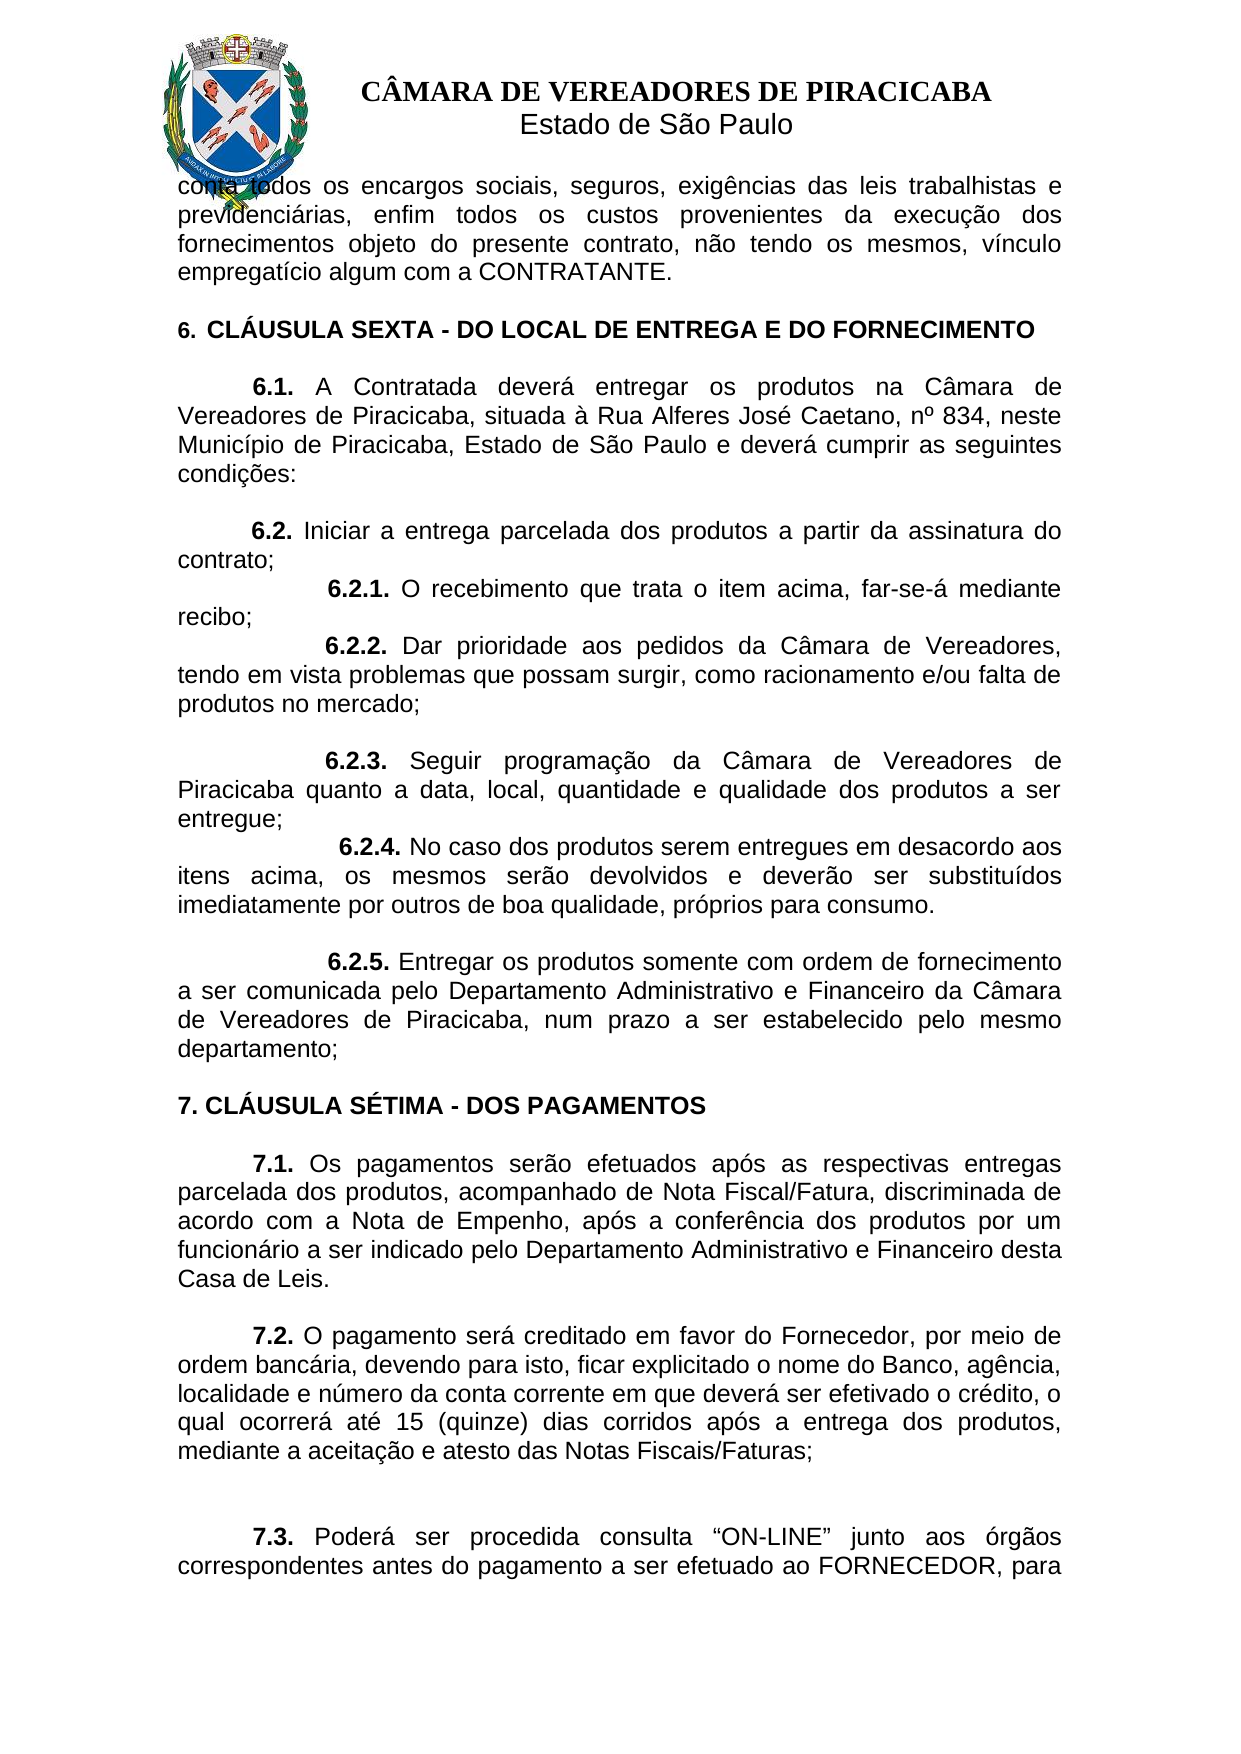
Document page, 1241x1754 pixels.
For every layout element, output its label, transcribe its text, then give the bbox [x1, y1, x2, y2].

text 7.1. Os pagamentos serão efetuados após as respectivas entregas parcelada dos produtos, acompanhado de Nota Fiscal/Fatura, discriminada de acordo com a Nota de Empenho, após a conferência dos produtos por um funcionário a ser indicado pelo Departamento Administrativo e Financeiro desta Casa de Leis. [177, 1149, 1063, 1292]
text 7.2. O pagamento será creditado , por meio de ordem bancária, devendo para isto, ficar explicitado o nome do Banco, agência, localidade e número da conta corrente em que deverá ser efetivado o crédito, o qual ocorrerá até 15 (quinze) dias corridos após a entrega dos produtos, mediante a aceitação e atesto das Notas Fiscais/Faturas; [177, 1321, 1063, 1465]
text 6.2.3. Seguir programação da Câmara de Vereadores de Piracicaba quanto a data, local, quantidade e qualidade dos produtos a ser entregue; [177, 746, 1063, 832]
list CLÁUSULA SEXTA - DO LOCAL DE ENTREGA E DO FORNECIMENTO [177, 315, 1063, 344]
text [177, 171, 1063, 286]
text 6.1. A Contratada deverá entregar os produtos na Câmara de Vereadores de Piracicaba, situada à Rua Alferes José Caetano, nº 834, neste Município de Piracicaba, Estado de São Paulo e deverá cumprir as seguintes condições: [177, 372, 1063, 487]
text 6.2.2. Dar prioridade aos pedidos da Câmara de Vereadores, tendo em vista problemas que possam surgir, como racionamento e/ou falta de produtos no mercado; [177, 631, 1063, 717]
text 6.2.1. O recebimento que trata o item acima, far-se-á mediante recibo; [177, 574, 1063, 631]
text 6.2.4. No caso dos produtos serem entregues em desacordo aos itens acima, os mesmos serão devolvidos e deverão ser substituídos imediatamente por outros de boa qualidade, próprios para consumo. [177, 832, 1063, 919]
text 6.2. Iniciar a entrega parcelada dos produtos a partir da assinatura do contrato; [177, 516, 1063, 574]
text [177, 1522, 1063, 1580]
text 7. CLÁUSULA SÉTIMA - DOS PAGAMENTOS [177, 1091, 1063, 1120]
picture [130, 34, 311, 215]
text 6.2.5. Entregar os produtos somente com ordem de fornecimento a ser comunicada pelo Departamento Administrativo e Financeiro da Câmara de Vereadores de Piracicaba, num prazo a ser estabelecido pelo mesmo departamento; [177, 947, 1063, 1062]
